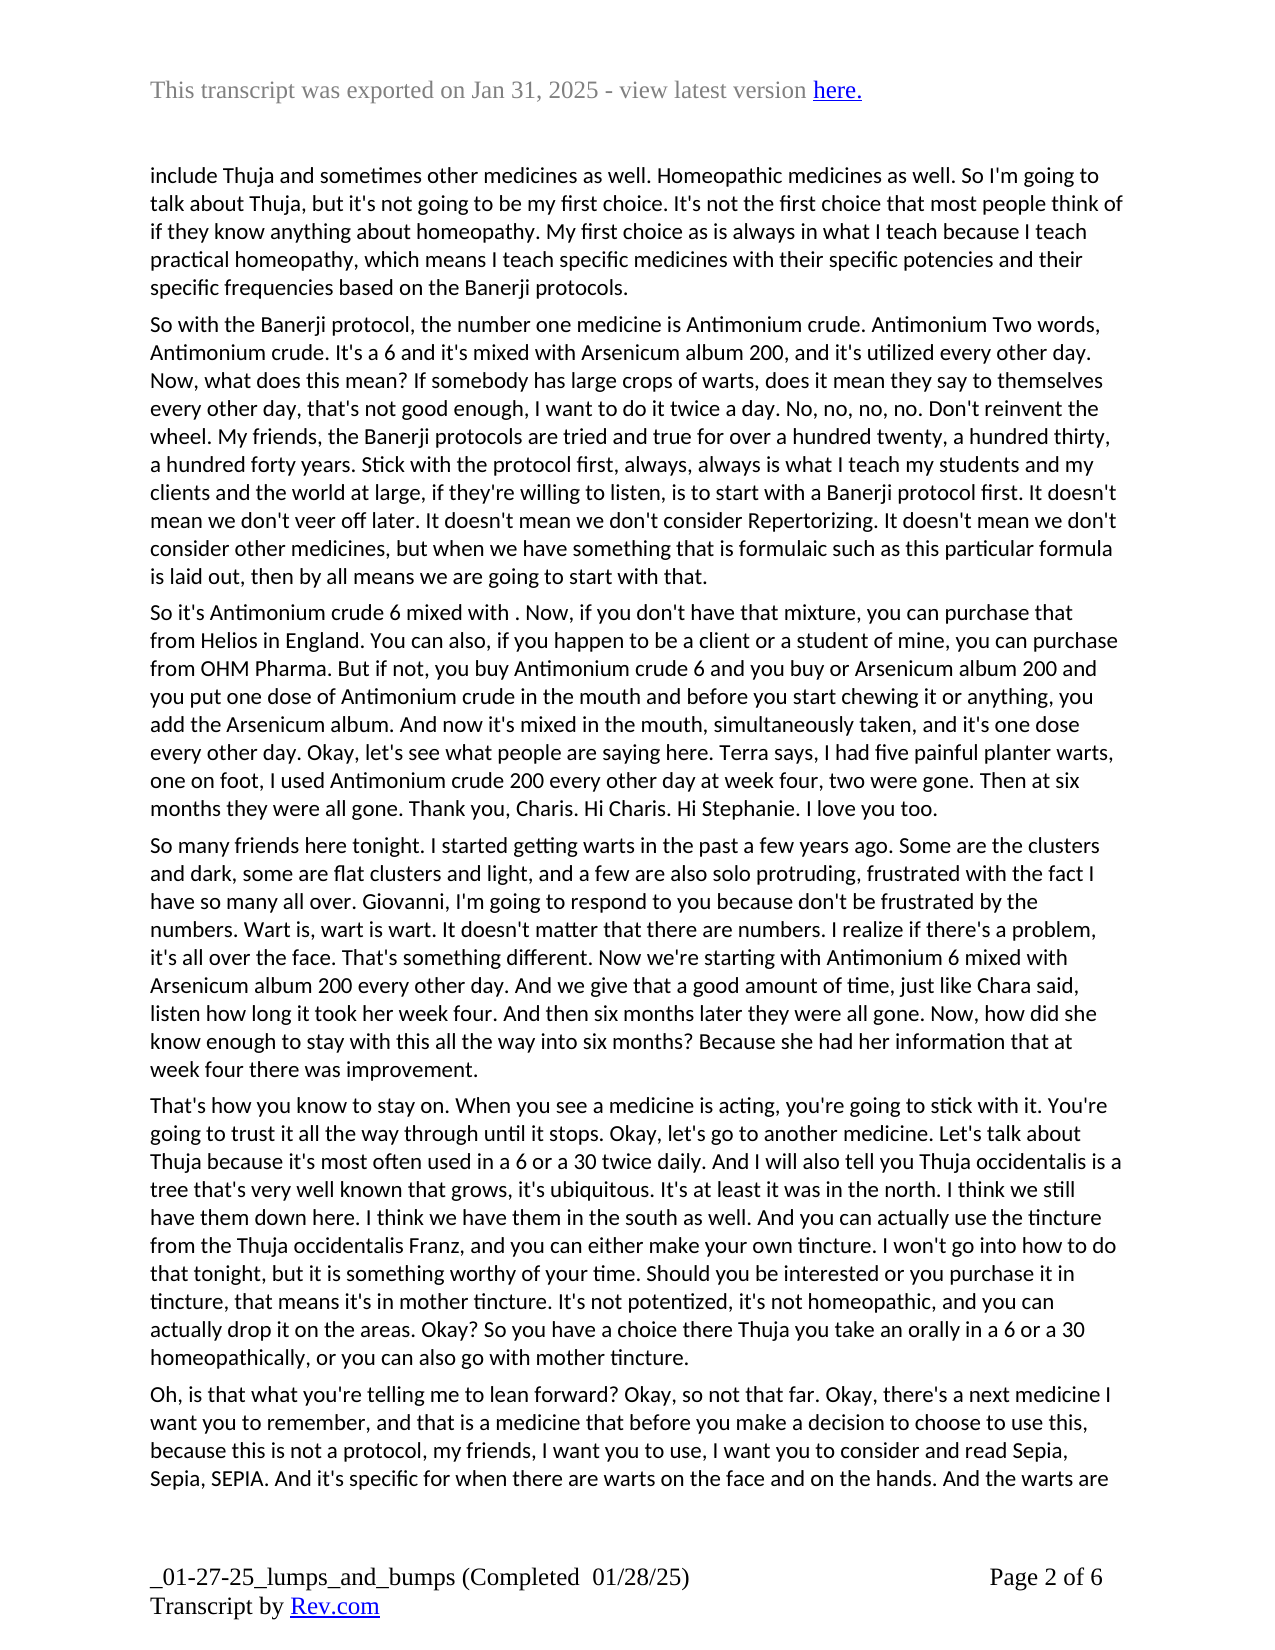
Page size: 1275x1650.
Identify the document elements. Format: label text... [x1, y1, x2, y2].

text So many friends here tonight. I started getting warts in the past a few years ago. Some are the clusters and dark, some are flat clusters and light, and a few are also solo protruding, frustrated with the fact I have so many all over. Giovanni, I'm going to respond to you because don't be frustrated by the numbers. Wart is, wart is wart. It doesn't matter that there are numbers. I realize if there's a problem, it's all over the face. That's something different. Now we're starting with Antimonium 6 mixed with Arsenicum album 200 every other day. And we give that a good amount of time, just like Chara said, listen how long it took her week four. And then six months later they were all gone. Now, how did she know enough to stay with this all the way into six months? Because she had her information that at week four there was improvement. [150, 831, 1125, 1083]
text So with the Banerji protocol, the number one medicine is Antimonium crude. Antimonium Two words, Antimonium crude. It's a 6 and it's mixed with Arsenicum album 200, and it's utilized every other day. Now, what does this mean? If somebody has large crops of warts, does it mean they say to themselves every other day, that's not good enough, I want to do it twice a day. No, no, no, no. Don't reinvent the wheel. My friends, the Banerji protocols are tried and true for over a hundred twenty, a hundred thirty, a hundred forty years. Stick with the protocol first, always, always is what I teach my students and my clients and the world at large, if they're willing to listen, is to start with a Banerji protocol first. It doesn't mean we don't veer off later. It doesn't mean we don't consider Repertorizing. It doesn't mean we don't consider other medicines, but when we have something that is formulaic such as this particular formula is laid out, then by all means we are going to start with that. [150, 310, 1125, 590]
text That's how you know to stay on. When you see a medicine is acting, you're going to stick with it. You're going to trust it all the way through until it stops. Okay, let's go to another medicine. Let's talk about Thuja because it's most often used in a 6 or a 30 twice daily. And I will also tell you Thuja occidentalis is a tree that's very well known that grows, it's ubiquitous. It's at least it was in the north. I think we still have them down here. I think we have them in the south as well. And you can actually use the tincture from the Thuja occidentalis Franz, and you can either make your own tincture. I won't go into how to do that tonight, but it is something worthy of your time. Should you be interested or you purchase it in tincture, that means it's in mother tincture. It's not potentized, it's not homeopathic, and you can actually drop it on the areas. Okay? So you have a choice there Thuja you take an orally in a 6 or a 30 homeopathically, or you can also go with mother tincture. [150, 1091, 1125, 1371]
text So it's Antimonium crude 6 mixed with . Now, if you don't have that mixture, you can purchase that from Helios in England. You can also, if you happen to be a client or a student of mine, you can purchase from OHM Pharma. But if not, you buy Antimonium crude 6 and you buy or Arsenicum album 200 and you put one dose of Antimonium crude in the mouth and before you start chewing it or anything, you add the Arsenicum album. And now it's mixed in the mouth, simultaneously taken, and it's one dose every other day. Okay, let's see what people are saying here. Terra says, I had five painful planter warts, one on foot, I used Antimonium crude 200 every other day at week four, two were gone. Then at six months they were all gone. Thank you, Charis. Hi Charis. Hi Stephanie. I love you too. [150, 598, 1125, 822]
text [150, 1380, 1125, 1492]
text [150, 161, 1125, 301]
